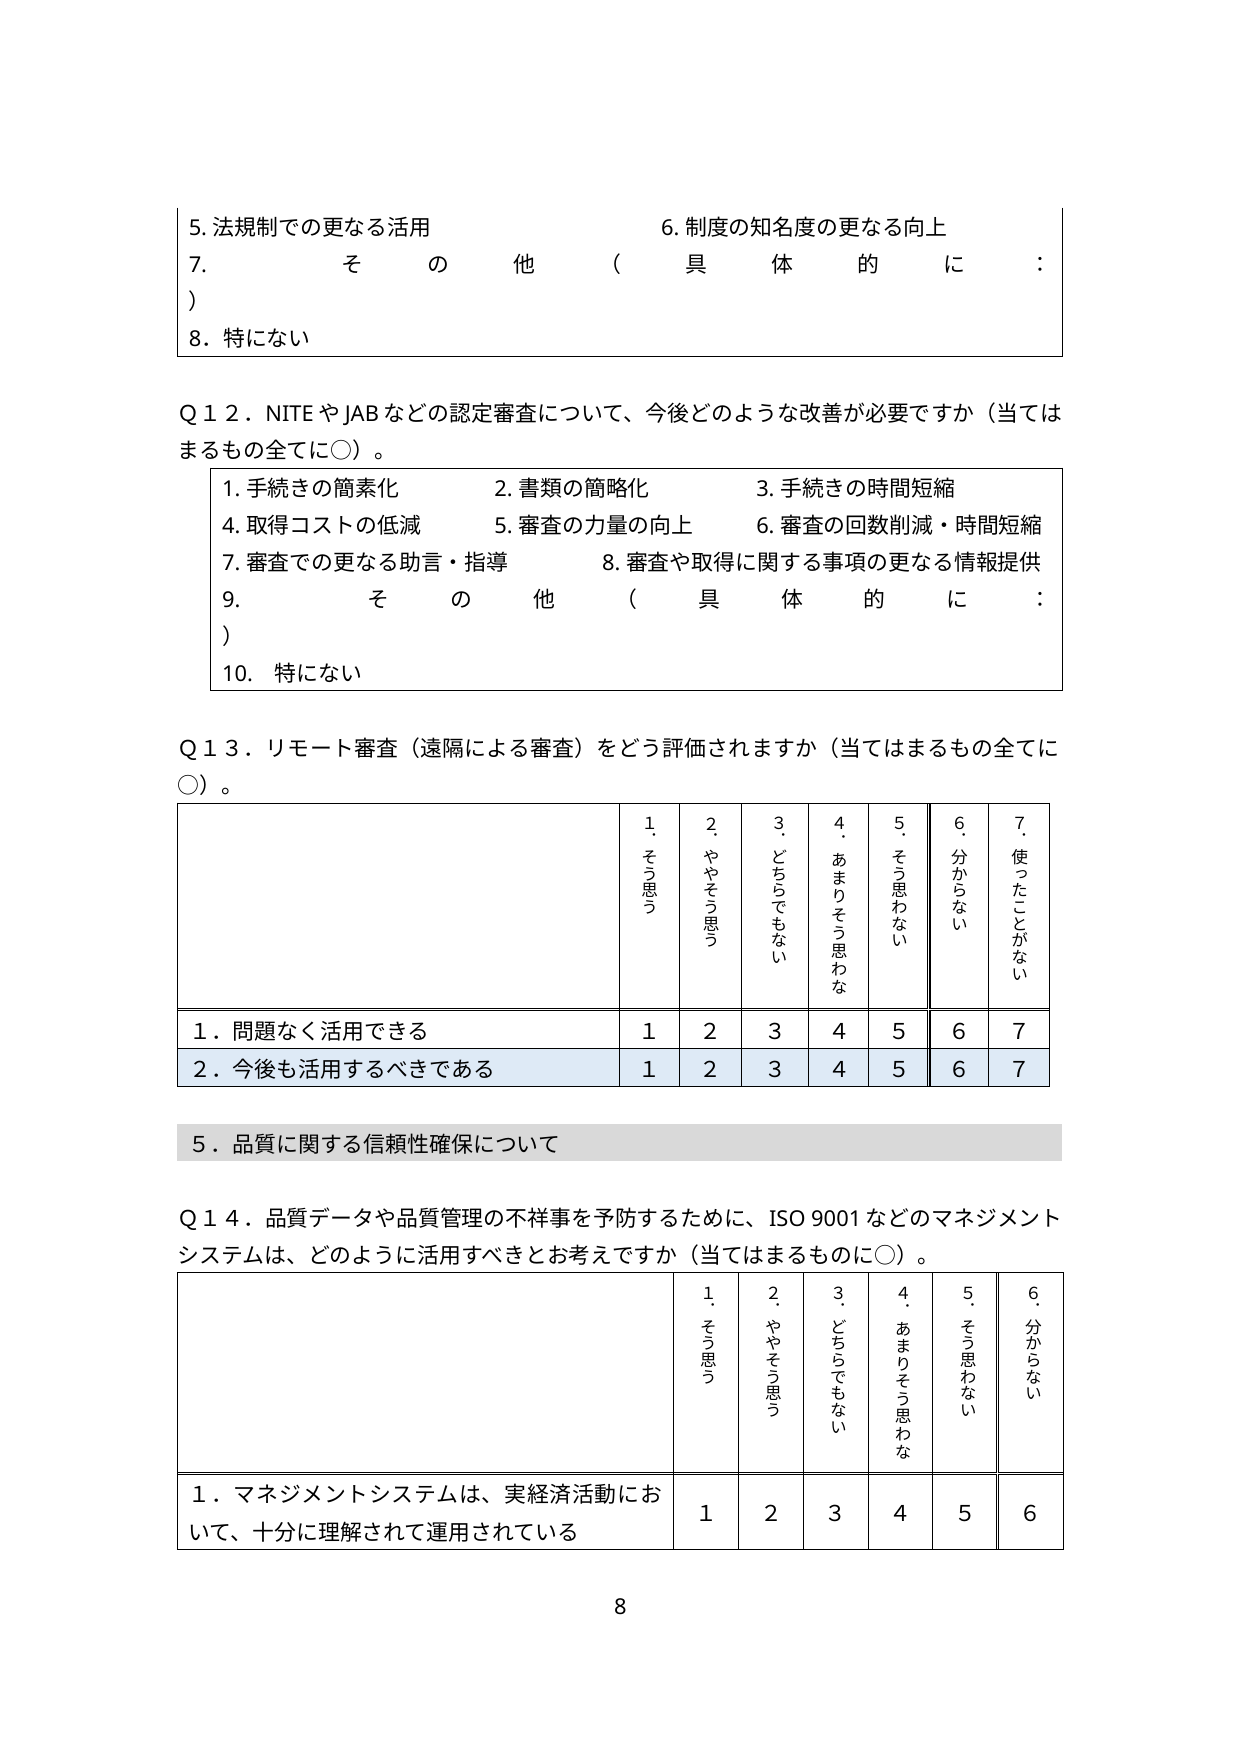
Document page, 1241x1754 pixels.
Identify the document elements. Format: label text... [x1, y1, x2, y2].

table_cell 8. 審査や取得に関する事項の更なる情報提供 [591, 543, 1062, 579]
text Ｑ１３．リモート審査（遠隔による審査）をどう評価されますか（当てはまるもの全てに○）。 [177, 728, 1063, 802]
table_header [178, 1273, 673, 1472]
table_header １．そう思う [674, 1273, 738, 1472]
table_cell ５ [933, 1475, 996, 1549]
table_cell １ [620, 1011, 679, 1048]
table_cell ４ [809, 1049, 868, 1086]
table_header ６．分からない [931, 804, 988, 1008]
table_cell ５ [869, 1049, 927, 1086]
table_cell ４ [869, 1475, 932, 1549]
table_header ５．品質に関する信頼性確保について [177, 1124, 1062, 1161]
table_header ５．そう思わない [869, 804, 927, 1008]
table_cell ７ [989, 1011, 1049, 1048]
table_header 1. 手続きの簡素化 [211, 469, 483, 506]
table_header ３．どちらでもない [742, 804, 808, 1008]
table_cell ６ [931, 1049, 988, 1086]
table_header ４．あまりそう思わない [869, 1273, 932, 1472]
table_header [178, 804, 619, 1008]
table_header ２．ややそう思う [739, 1273, 803, 1472]
table_cell 5. 法規制での更なる活用 [178, 208, 649, 244]
table_header ４．あまりそう思わない [809, 804, 868, 1008]
table_cell 7. 審査での更なる助言・指導 [211, 543, 591, 579]
table_cell ６ [931, 1011, 988, 1048]
table_header １．そう思う [620, 804, 679, 1008]
table_cell 6. 制度の知名度の更なる向上 [650, 208, 1062, 244]
table_cell ２ [680, 1049, 741, 1086]
table_cell ６ [999, 1475, 1063, 1549]
table_cell １ [674, 1475, 738, 1549]
table_header 2. 書類の簡略化 [483, 469, 745, 506]
table_cell ２ [739, 1475, 803, 1549]
text Ｑ１２．NITEやJABなどの認定審査について、今後どのような改善が必要ですか（当てはまるもの全てに○）。 [177, 393, 1063, 467]
table_cell ２．今後も活用するべきである [178, 1049, 619, 1086]
table_cell 5. 審査の力量の向上 [483, 506, 745, 542]
table_cell ２ [680, 1011, 741, 1048]
table_cell ３ [804, 1475, 868, 1549]
table_header ５．そう思わない [933, 1273, 996, 1472]
table_cell ７ [989, 1049, 1049, 1086]
table_cell 4. 取得コストの低減 [211, 506, 483, 542]
table_header ６．分からない [999, 1273, 1063, 1472]
table_cell １ [620, 1049, 679, 1086]
table_header ３．どちらでもない [804, 1273, 868, 1472]
table_cell 8．特にない [178, 319, 1062, 356]
table_cell ４ [809, 1011, 868, 1048]
table_cell 7. その他（具体的に： ） [178, 245, 1062, 318]
table_cell 6. 審査の回数削減・時間短縮 [745, 506, 1062, 542]
table_cell １．問題なく活用できる [178, 1011, 619, 1048]
table_cell 10. 特にない [211, 654, 1062, 690]
table_cell 9. その他（具体的に： ） [211, 580, 1062, 653]
table_header 3. 手続きの時間短縮 [745, 469, 1062, 506]
table_cell ３ [742, 1011, 808, 1048]
table_cell ３ [742, 1049, 808, 1086]
text Ｑ１４．品質データや品質管理の不祥事を予防するために、ISO 9001などのマネジメントシステムは、どのように活用すべきとお考えですか（当てはまるものに○）。 [177, 1198, 1063, 1272]
table_cell １．マネジメントシステムは、実経済活動において、十分に理解されて運用されている [178, 1475, 673, 1549]
table_header ７．使ったことがない [989, 804, 1049, 1008]
table_header ２．ややそう思う [680, 804, 741, 1008]
table_cell ５ [869, 1011, 927, 1048]
